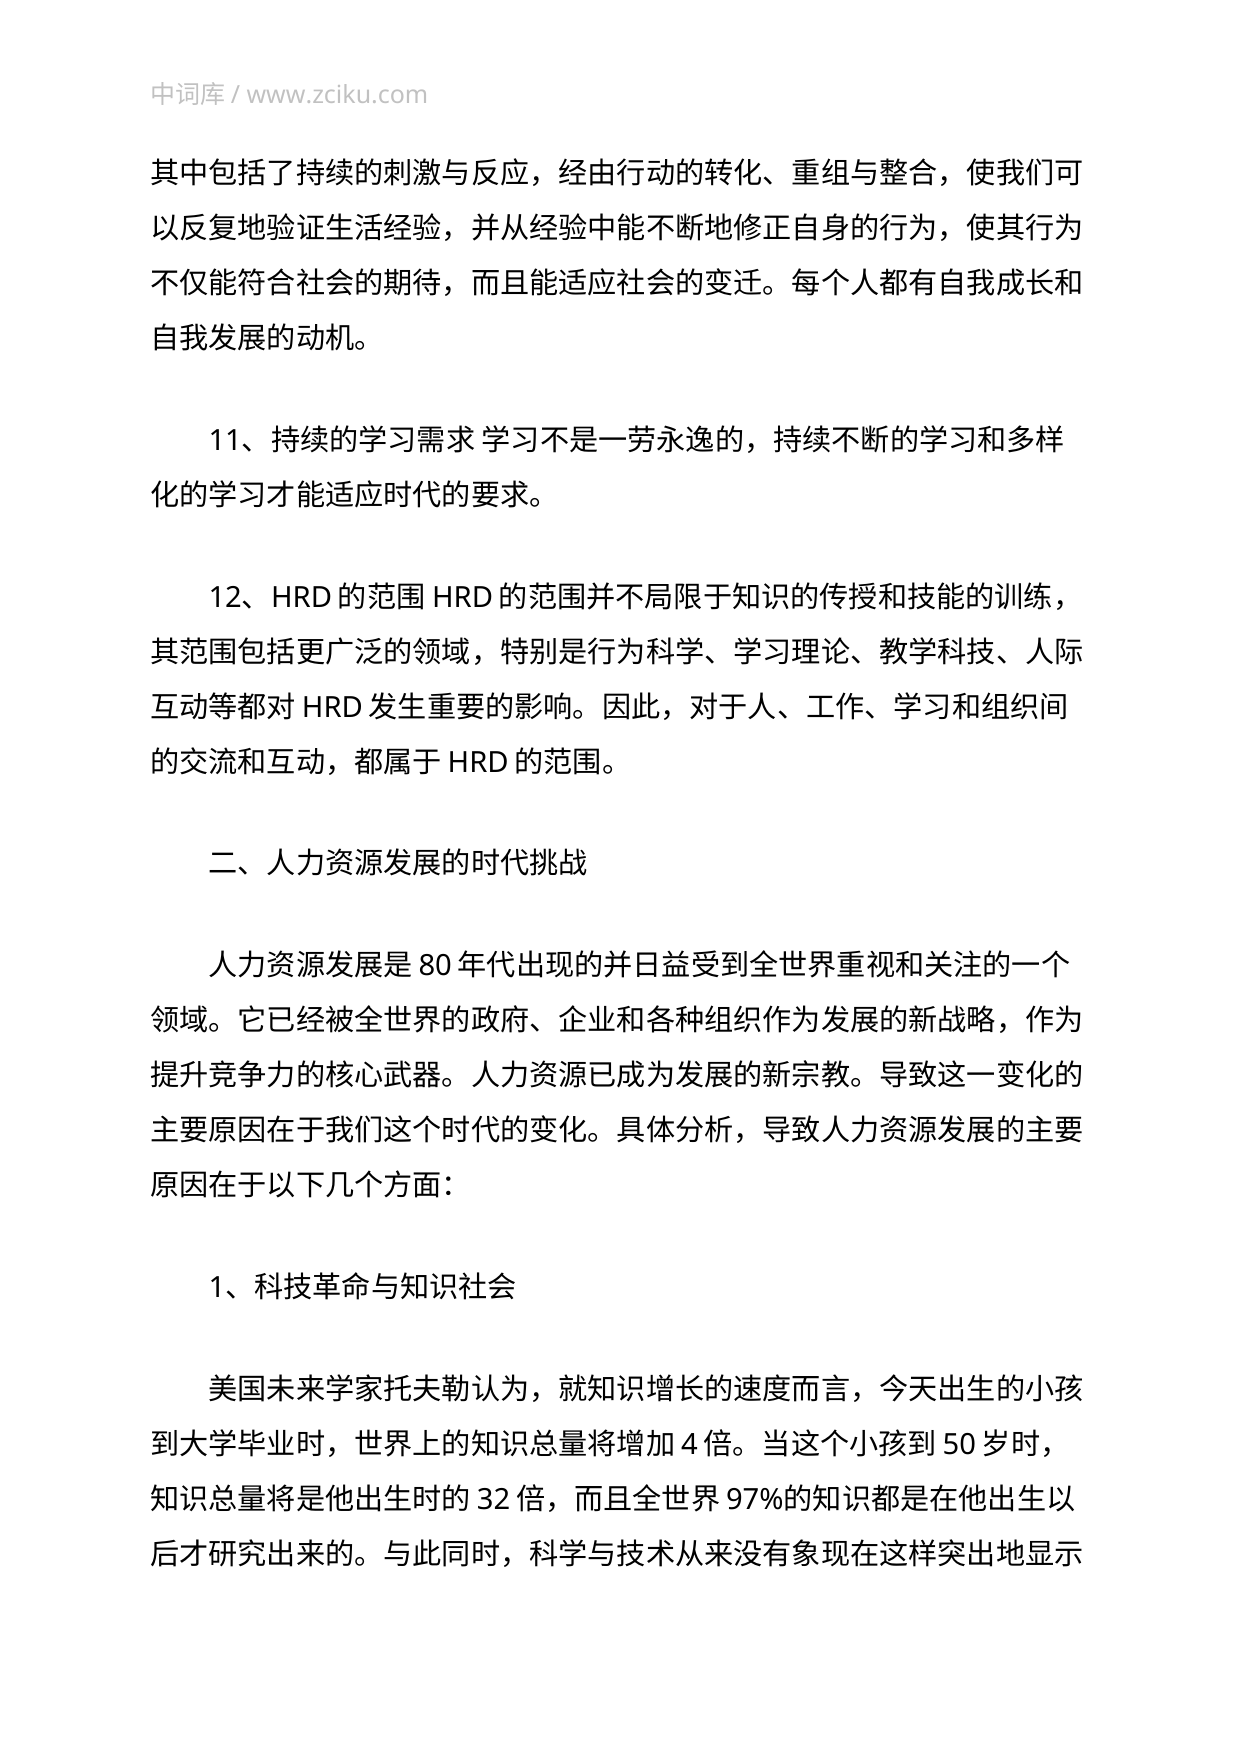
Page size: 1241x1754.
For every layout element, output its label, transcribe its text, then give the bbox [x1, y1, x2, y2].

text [150, 1365, 1090, 1572]
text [150, 150, 1090, 357]
text 11、持续的学习需求 学习不是一劳永逸的，持续不断的学习和多样化的学习才能适应时代的要求。 [150, 416, 1090, 514]
text 1、科技革命与知识社会 [150, 1263, 1090, 1306]
text 二、人力资源发展的时代挑战 [150, 840, 1090, 882]
text 12、HRD的范围 HRD的范围并不局限于知识的传授和技能的训练，其范围包括更广泛的领域，特别是行为科学、学习理论、教学科技、人际互动等都对HRD发生重要的影响。因此，对于人、工作、学习和组织间的交流和互动，都属于HRD的范围。 [150, 573, 1090, 781]
text 人力资源发展是80年代出现的并日益受到全世界重视和关注的一个领域。它已经被全世界的政府、企业和各种组织作为发展的新战略，作为提升竞争力的核心武器。人力资源已成为发展的新宗教。导致这一变化的主要原因在于我们这个时代的变化。具体分析，导致人力资源发展的主要原因在于以下几个方面： [150, 942, 1090, 1204]
